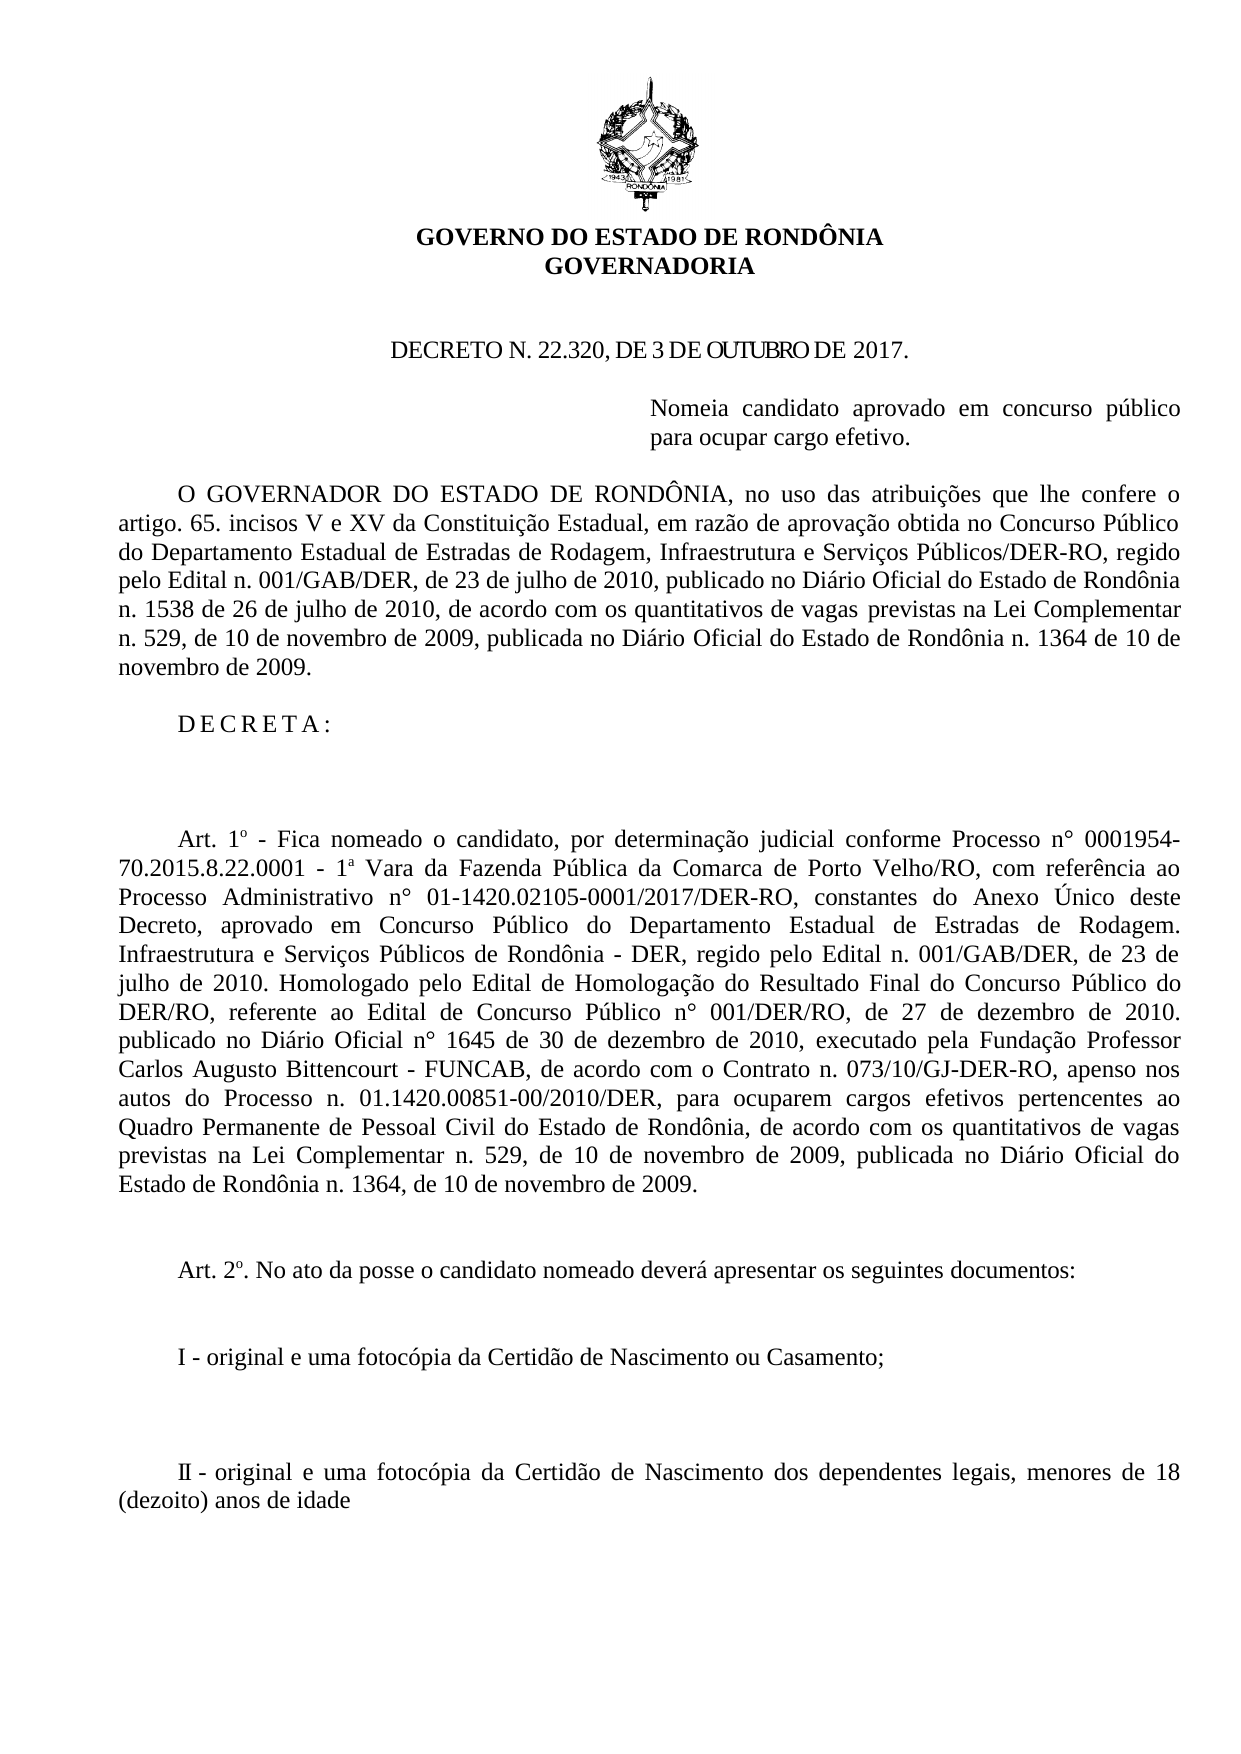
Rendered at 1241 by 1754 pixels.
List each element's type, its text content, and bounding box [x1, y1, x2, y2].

text Nomeia candidato aprovado em concurso público para ocupar cargo efetivo. [650, 393, 1181, 450]
text Art. 2o. No ato da posse o candidato nomeado deverá apresentar os seguintes documentos: [118, 1255, 1181, 1284]
text DECRETO N. 22.320, DE 3 DE OUTUBRO DE 2017. [118, 335, 1181, 364]
text DECRETA: [118, 709, 1181, 738]
text O GOVERNADOR DO ESTADO DE RONDÔNIA, no uso das atribuições que lhe confere o artigo. 65. incisos V e XV da Constituição Estadual, em razão de aprovação obtida no Concurso Público do Departamento Estadual de Estradas de Rodagem, Infraestrutura e Serviços Públicos/DER-RO, regido pelo Edital n. 001/GAB/DER, de 23 de julho de 2010, publicado no Diário Oficial do Estado de Rondônia n. 1538 de 26 de julho de 2010, de acordo com os quantitativos de vagas previstas na Lei Complementar n. 529, de 10 de novembro de 2009, publicada no Diário Oficial do Estado de Rondônia n. 1364 de 10 de novembro de 2009. [118, 479, 1181, 680]
text Art. 1o - Fica nomeado o candidato, por determinação judicial conforme Processo n° 0001954-70.2015.8.22.0001 - 1a Vara da Fazenda Pública da Comarca de Porto Velho/RO, com referência ao Processo Administrativo n° 01-1420.02105-0001/2017/DER-RO, constantes do Anexo Único deste Decreto, aprovado em Concurso Público do Departamento Estadual de Estradas de Rodagem. Infraestrutura e Serviços Públicos de Rondônia - DER, regido pelo Edital n. 001/GAB/DER, de 23 de julho de 2010. Homologado pelo Edital de Homologação do Resultado Final do Concurso Público do DER/RO, referente ao Edital de Concurso Público n° 001/DER/RO, de 27 de dezembro de 2010. publicado no Diário Oficial n° 1645 de 30 de dezembro de 2010, executado pela Fundação Professor Carlos Augusto Bittencourt - FUNCAB, de acordo com o Contrato n. 073/10/GJ-DER-RO, apenso nos autos do Processo n. 01.1420.00851-00/2010/DER, para ocuparem cargos efetivos pertencentes ao Quadro Permanente de Pessoal Civil do Estado de Rondônia, de acordo com os quantitativos de vagas previstas na Lei Complementar n. 529, de 10 de novembro de 2009, publicada no Diário Oficial do Estado de Rondônia n. 1364, de 10 de novembro de 2009. [118, 824, 1181, 1198]
text II - original e uma fotocópia da Certidão de Nascimento dos dependentes legais, menores de 18 (dezoito) anos de idade [118, 1457, 1181, 1514]
text I - original e uma fotocópia da Certidão de Nascimento ou Casamento; [118, 1342, 1181, 1370]
